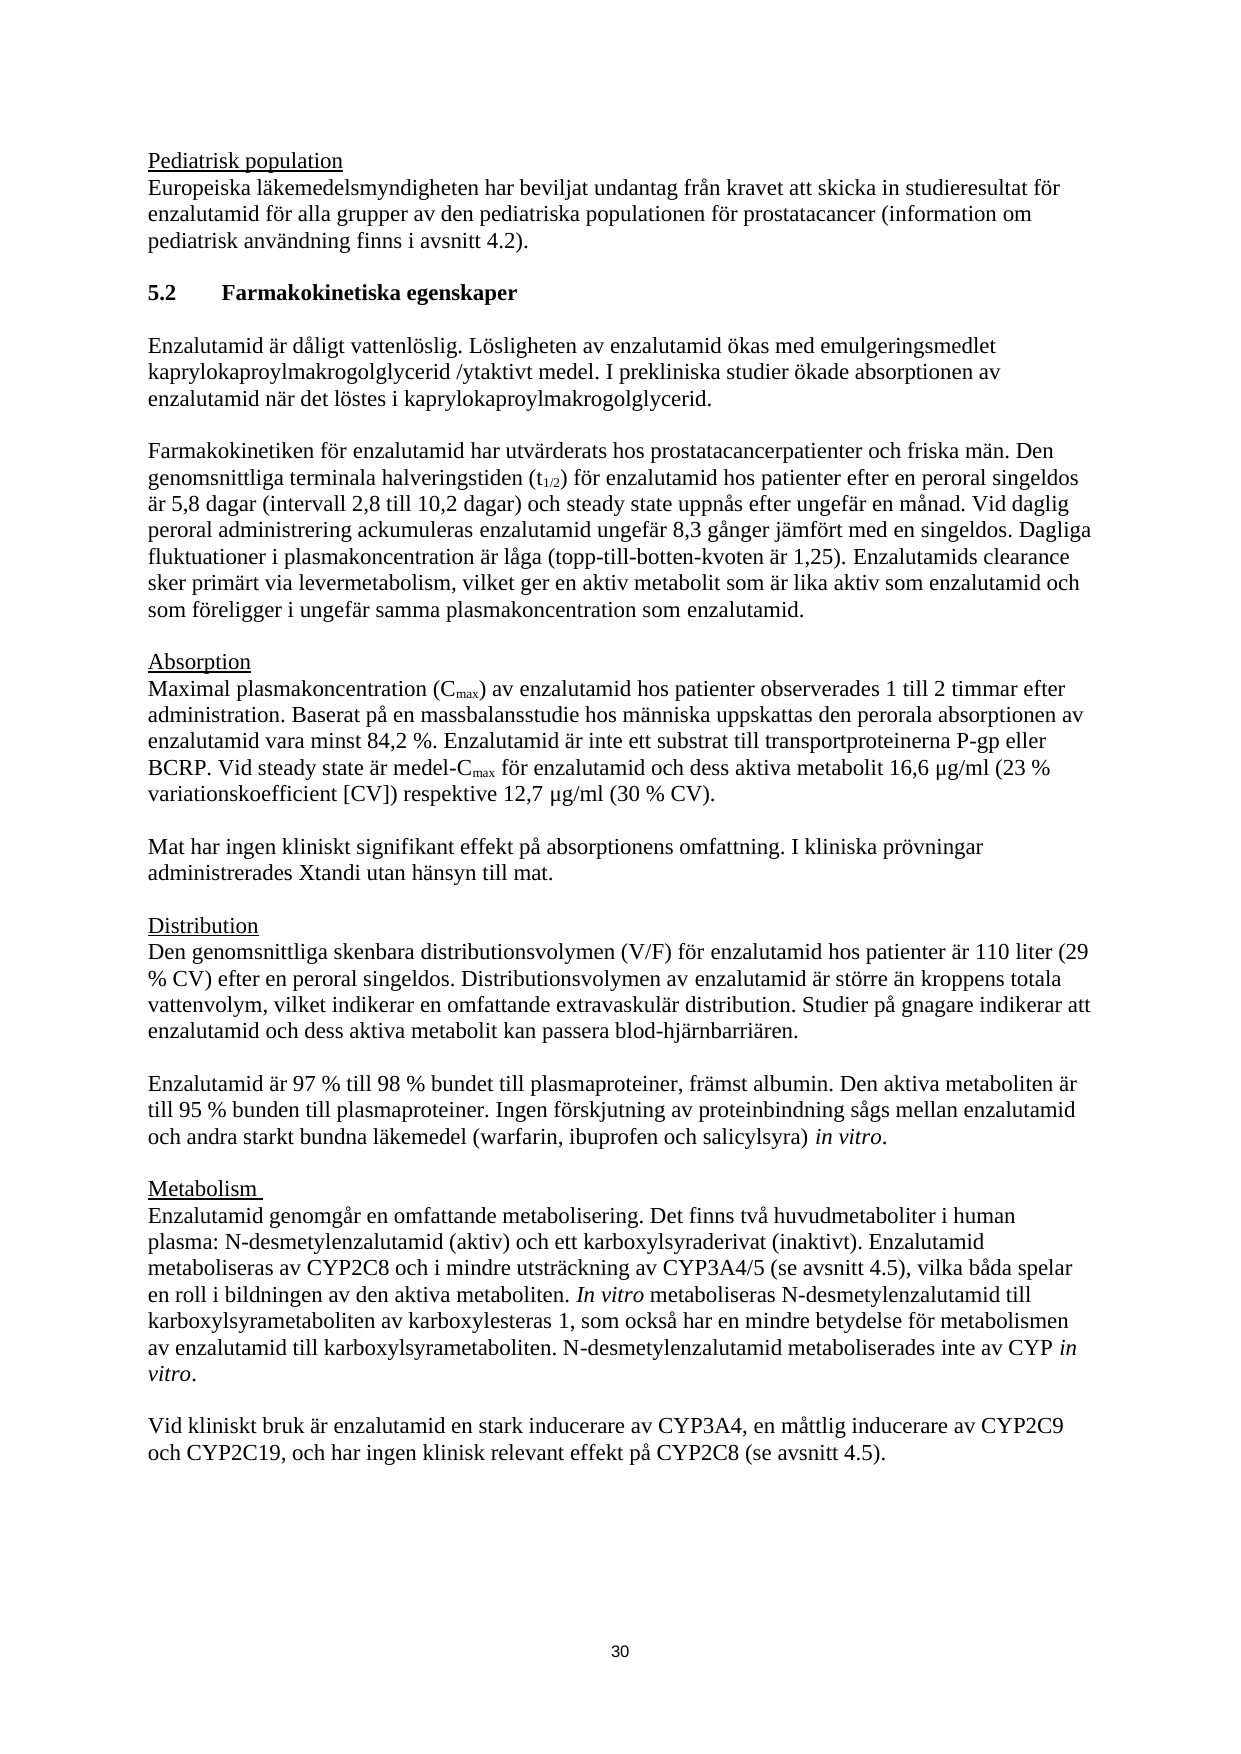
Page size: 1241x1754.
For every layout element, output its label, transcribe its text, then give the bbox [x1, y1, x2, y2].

text Enzalutamid är 97 % till 98 % bundet till plasmaproteiner, främst albumin. Den aktiva metaboliten är till 95 % bunden till plasmaproteiner. Ingen förskjutning av proteinbindning sågs mellan enzalutamid och andra starkt bundna läkemedel (warfarin, ibuprofen och salicylsyra) in vitro. [148, 1070, 1093, 1149]
subtitle Metabolism [148, 1175, 1093, 1202]
text Pediatrisk population [148, 148, 1093, 174]
text Absorption [148, 648, 1093, 675]
text Enzalutamid genomgår en omfattande metabolisering. Det finns två huvudmetaboliter i human plasma: N-desmetylenzalutamid (aktiv) och ett karboxylsyraderivat (inaktivt). Enzalutamid metaboliseras av CYP2C8 och i mindre utsträckning av CYP3A4/5 (se avsnitt 4.5), vilka båda spelar en roll i bildningen av den aktiva metaboliten. In vitro metaboliseras N-desmetylenzalutamid till karboxylsyrametaboliten av karboxylesteras 1, som också har en mindre betydelse för metabolismen av enzalutamid till karboxylsyrametaboliten. N-desmetylenzalutamid metaboliserades inte av CYP in vitro. [148, 1202, 1093, 1386]
text Vid kliniskt bruk är enzalutamid en stark inducerare av CYP3A4, en måttlig inducerare av CYP2C9 och CYP2C19, och har ingen klinisk relevant effekt på CYP2C8 (se avsnitt 4.5). [148, 1413, 1093, 1465]
text Den genomsnittliga skenbara distributionsvolymen (V/F) för enzalutamid hos patienter är 110 liter (29 % CV) efter en peroral singeldos. Distributionsvolymen av enzalutamid är större än kroppens totala vattenvolym, vilket indikerar en omfattande extravaskulär distribution. Studier på gnagare indikerar att enzalutamid och dess aktiva metabolit kan passera blod-hjärnbarriären. [148, 938, 1093, 1044]
text Europeiska läkemedelsmyndigheten har beviljat undantag från kravet att skicka in studieresultat för enzalutamid för alla grupper av den pediatriska populationen för prostatacancer (information om pediatrisk användning finns i avsnitt 4.2). [148, 174, 1093, 253]
text Farmakokinetiken för enzalutamid har utvärderats hos prostatacancerpatienter och friska män. Den genomsnittliga terminala halveringstiden (t1/2) för enzalutamid hos patienter efter en peroral singeldos är 5,8 dagar (intervall 2,8 till 10,2 dagar) och steady state uppnås efter ungefär en månad. Vid daglig peroral administrering ackumuleras enzalutamid ungefär 8,3 gånger jämfört med en singeldos. Dagliga fluktuationer i plasmakoncentration är låga (topp-till-botten-kvoten är 1,25). Enzalutamids clearance sker primärt via levermetabolism, vilket ger en aktiv metabolit som är lika aktiv som enzalutamid och som föreligger i ungefär samma plasmakoncentration som enzalutamid. [148, 437, 1093, 622]
text Enzalutamid är dåligt vattenlöslig. Lösligheten av enzalutamid ökas med emulgeringsmedlet kaprylokaproylmakrogolglycerid /ytaktivt medel. I prekliniska studier ökade absorptionen av enzalutamid när det löstes i kaprylokaproylmakrogolglycerid. [148, 332, 1093, 411]
subtitle Distribution [148, 912, 1093, 938]
text Maximal plasmakoncentration (Cmax) av enzalutamid hos patienter observerades 1 till 2 timmar efter administration. Baserat på en massbalansstudie hos människa uppskattas den perorala absorptionen av enzalutamid vara minst 84,2 %. Enzalutamid är inte ett substrat till transportproteinerna P-gp eller BCRP. Vid steady state är medel-Cmax för enzalutamid och dess aktiva metabolit 16,6 μg/ml (23 % variationskoefficient [CV]) respektive 12,7 μg/ml (30 % CV). [148, 675, 1093, 806]
text Mat har ingen kliniskt signifikant effekt på absorptionens omfattning. I kliniska prövningar administrerades Xtandi utan hänsyn till mat. [148, 833, 1093, 886]
text 5.2 Farmakokinetiska egenskaper [148, 279, 1093, 306]
